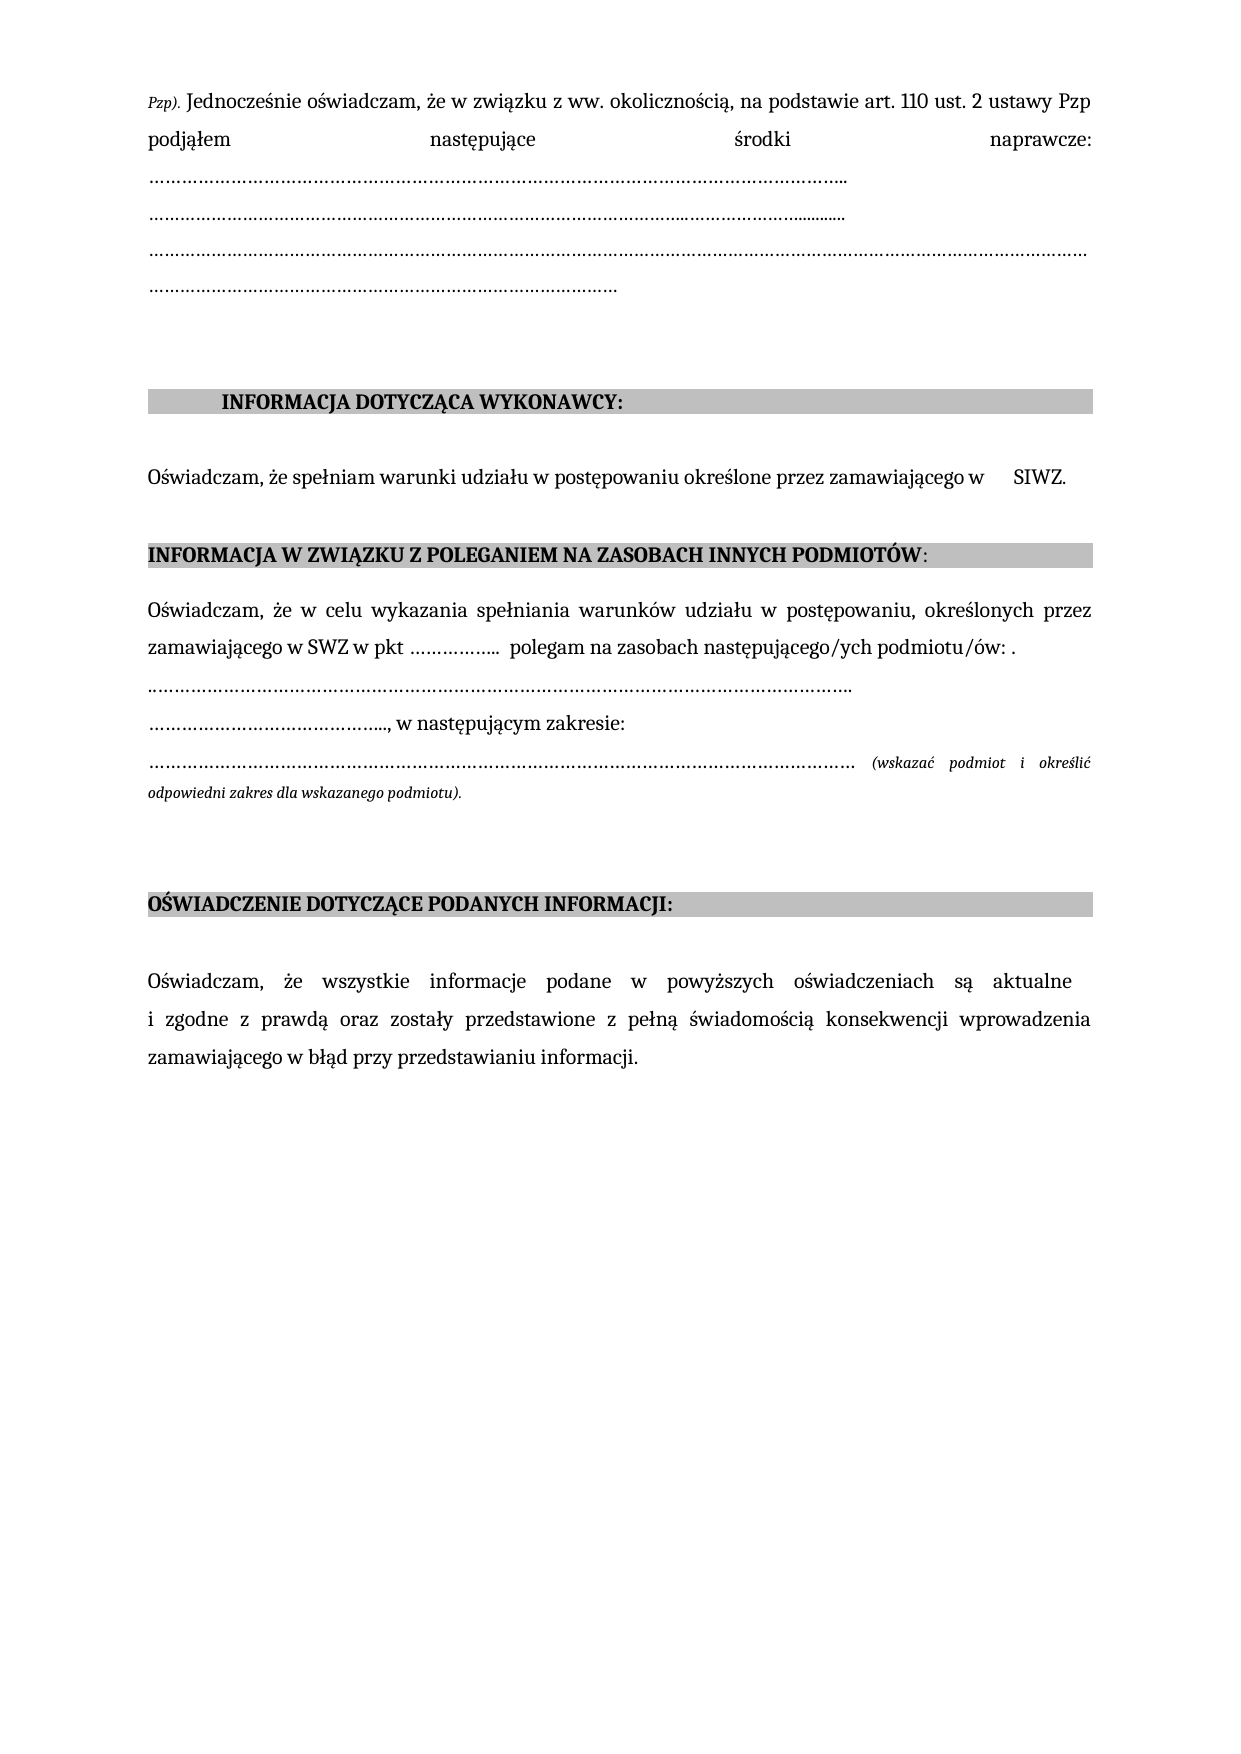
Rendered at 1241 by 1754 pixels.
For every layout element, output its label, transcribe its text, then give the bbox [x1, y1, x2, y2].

text Oświadczam, że spełniam warunki udziału w postępowaniu określone przez zamawiającego w SIWZ. [148, 465, 1093, 490]
text OŚWIADCZENIE DOTYCZĄCE PODANYCH INFORMACJI: [148, 892, 1093, 917]
text INFORMACJA W ZWIĄZKU Z POLEGANIEM NA ZASOBACH INNYCH PODMIOTÓW: [148, 543, 1093, 568]
text ………………………………………………………………………………………………………………… (wskazać podmiot i określić odpowiedni zakres dla wskazanego podmiotu). [148, 748, 1093, 802]
text Oświadczam, że w celu wykazania spełniania warunków udziału w postępowaniu, określonych przez zamawiającego w SWZ w pkt …………….. polegam na zasobach następującego/ych podmiotu/ów: . [148, 597, 1093, 660]
text INFORMACJA DOTYCZĄCA WYKONAWCY: [148, 389, 1093, 414]
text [148, 89, 1093, 189]
text Oświadczam, że wszystkie informacje podane w powyższych oświadczeniach są aktualne i zgodne z prawdą oraz zostały przedstawione z pełną świadomością konsekwencji wprowadzenia zamawiającego w błąd przy przedstawianiu informacji. [148, 969, 1093, 1070]
text …………………………………………………………………………………………..…………………...........……………………………………………………………………………………………………………………………………………………………………………………………………………………………………………… [148, 202, 1093, 298]
text ..……………………………………………………………………………………………………………….…………………………………….., w następującym zakresie: [148, 673, 1093, 736]
